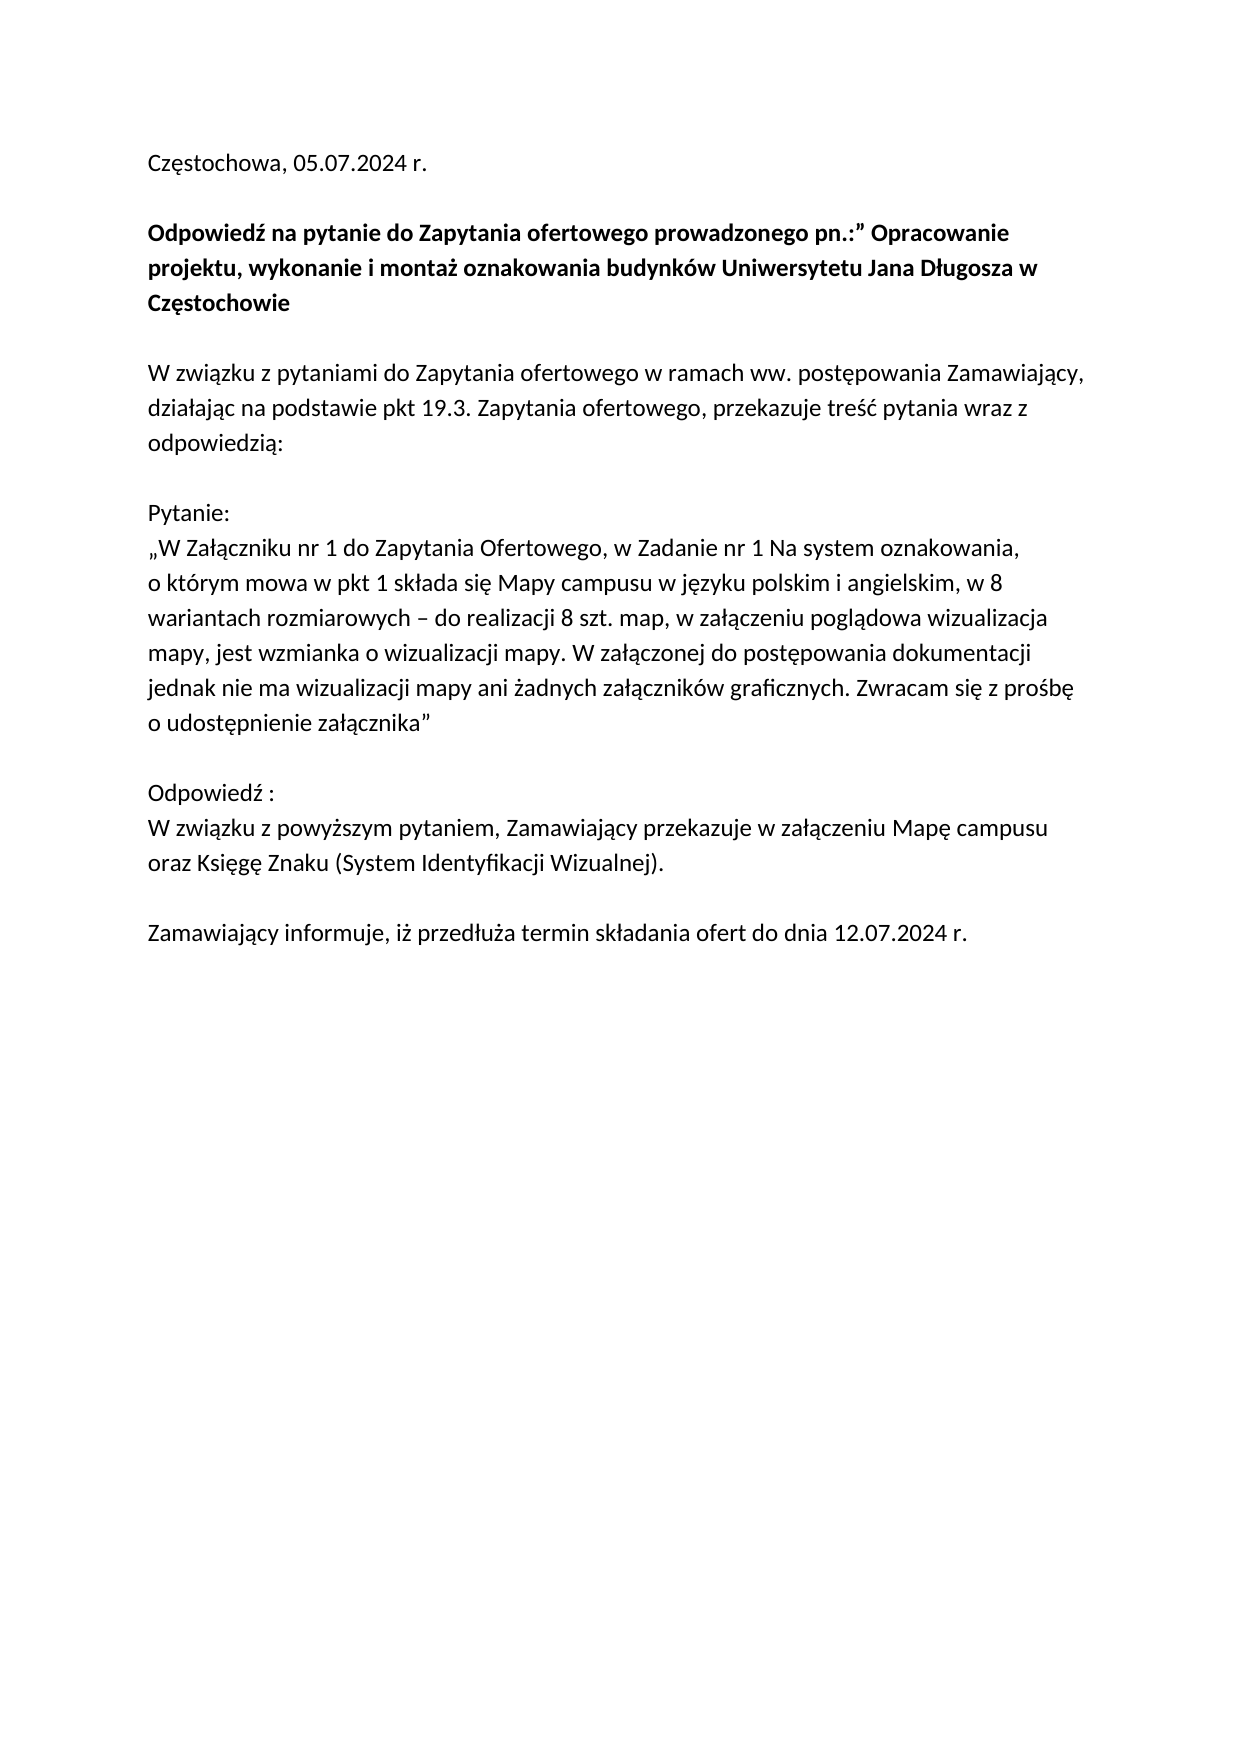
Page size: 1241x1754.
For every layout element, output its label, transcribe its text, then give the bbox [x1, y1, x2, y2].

text Pytanie: [148, 498, 1093, 528]
text Częstochowa, 05.07.2024 r. [148, 148, 1093, 178]
text Zamawiający informuje, iż przedłuża termin składania ofert do dnia 12.07.2024 r. [148, 918, 1093, 948]
text W związku z powyższym pytaniem, Zamawiający przekazuje w załączeniu Mapę campusu oraz Księgę Znaku (System Identyfikacji Wizualnej). [148, 813, 1093, 878]
text Odpowiedź : [148, 778, 1093, 808]
text „W Załączniku nr 1 do Zapytania Ofertowego, w Zadanie nr 1 Na system oznakowania, o którym mowa w pkt 1 składa się Mapy campusu w języku polskim i angielskim, w 8 wariantach rozmiarowych – do realizacji 8 szt. map, w załączeniu poglądowa wizualizacja mapy, jest wzmianka o wizualizacji mapy. W załączonej do postępowania dokumentacji jednak nie ma wizualizacji mapy ani żadnych załączników graficznych. Zwracam się z prośbę o udostępnienie załącznika” [148, 533, 1093, 738]
text Odpowiedź na pytanie do Zapytania ofertowego prowadzonego pn.:” Opracowanie projektu, wykonanie i montaż oznakowania budynków Uniwersytetu Jana Długosza w Częstochowie [148, 218, 1093, 318]
text W związku z pytaniami do Zapytania ofertowego w ramach ww. postępowania Zamawiający, działając na podstawie pkt 19.3. Zapytania ofertowego, przekazuje treść pytania wraz z odpowiedzią: [148, 358, 1093, 458]
